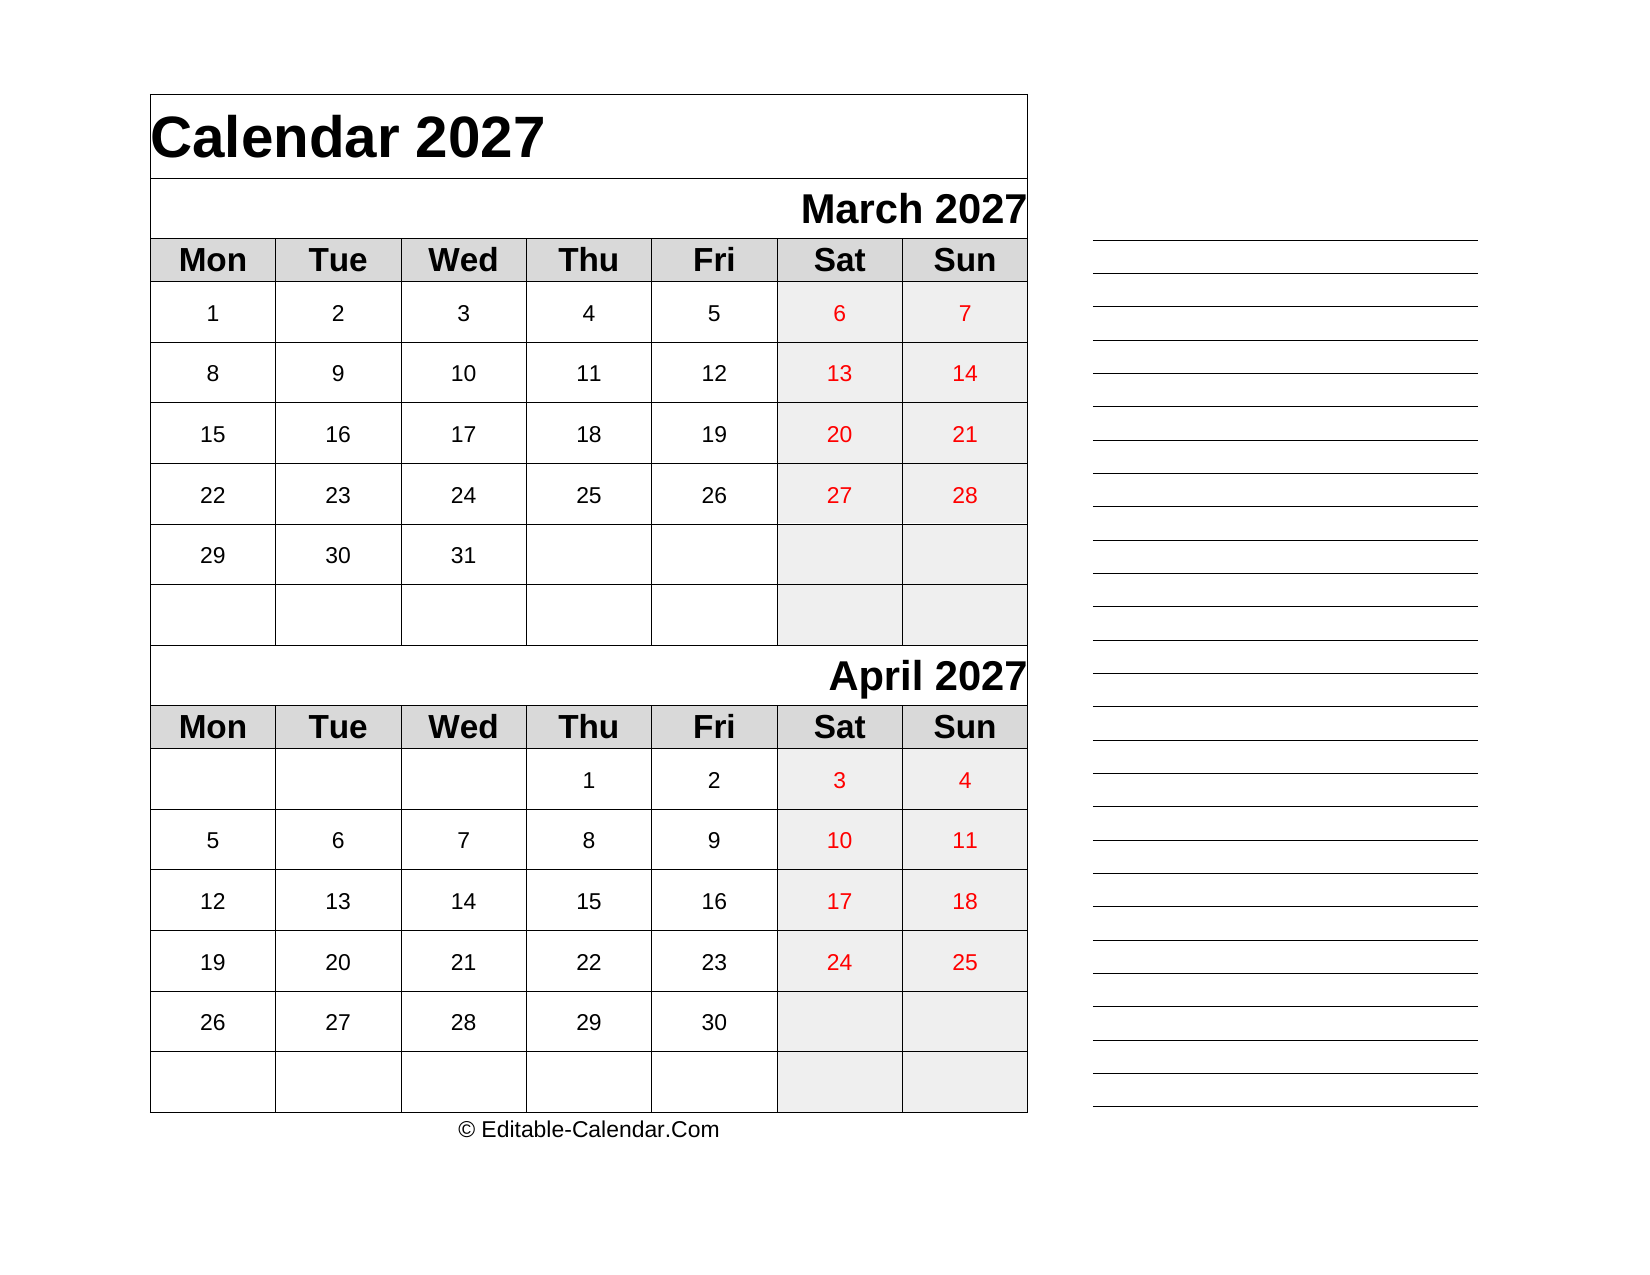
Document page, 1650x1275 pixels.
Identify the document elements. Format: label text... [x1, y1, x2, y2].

table_header [1039, 94, 1489, 1147]
table_header © Editable-Calendar.Com [139, 94, 1039, 1147]
